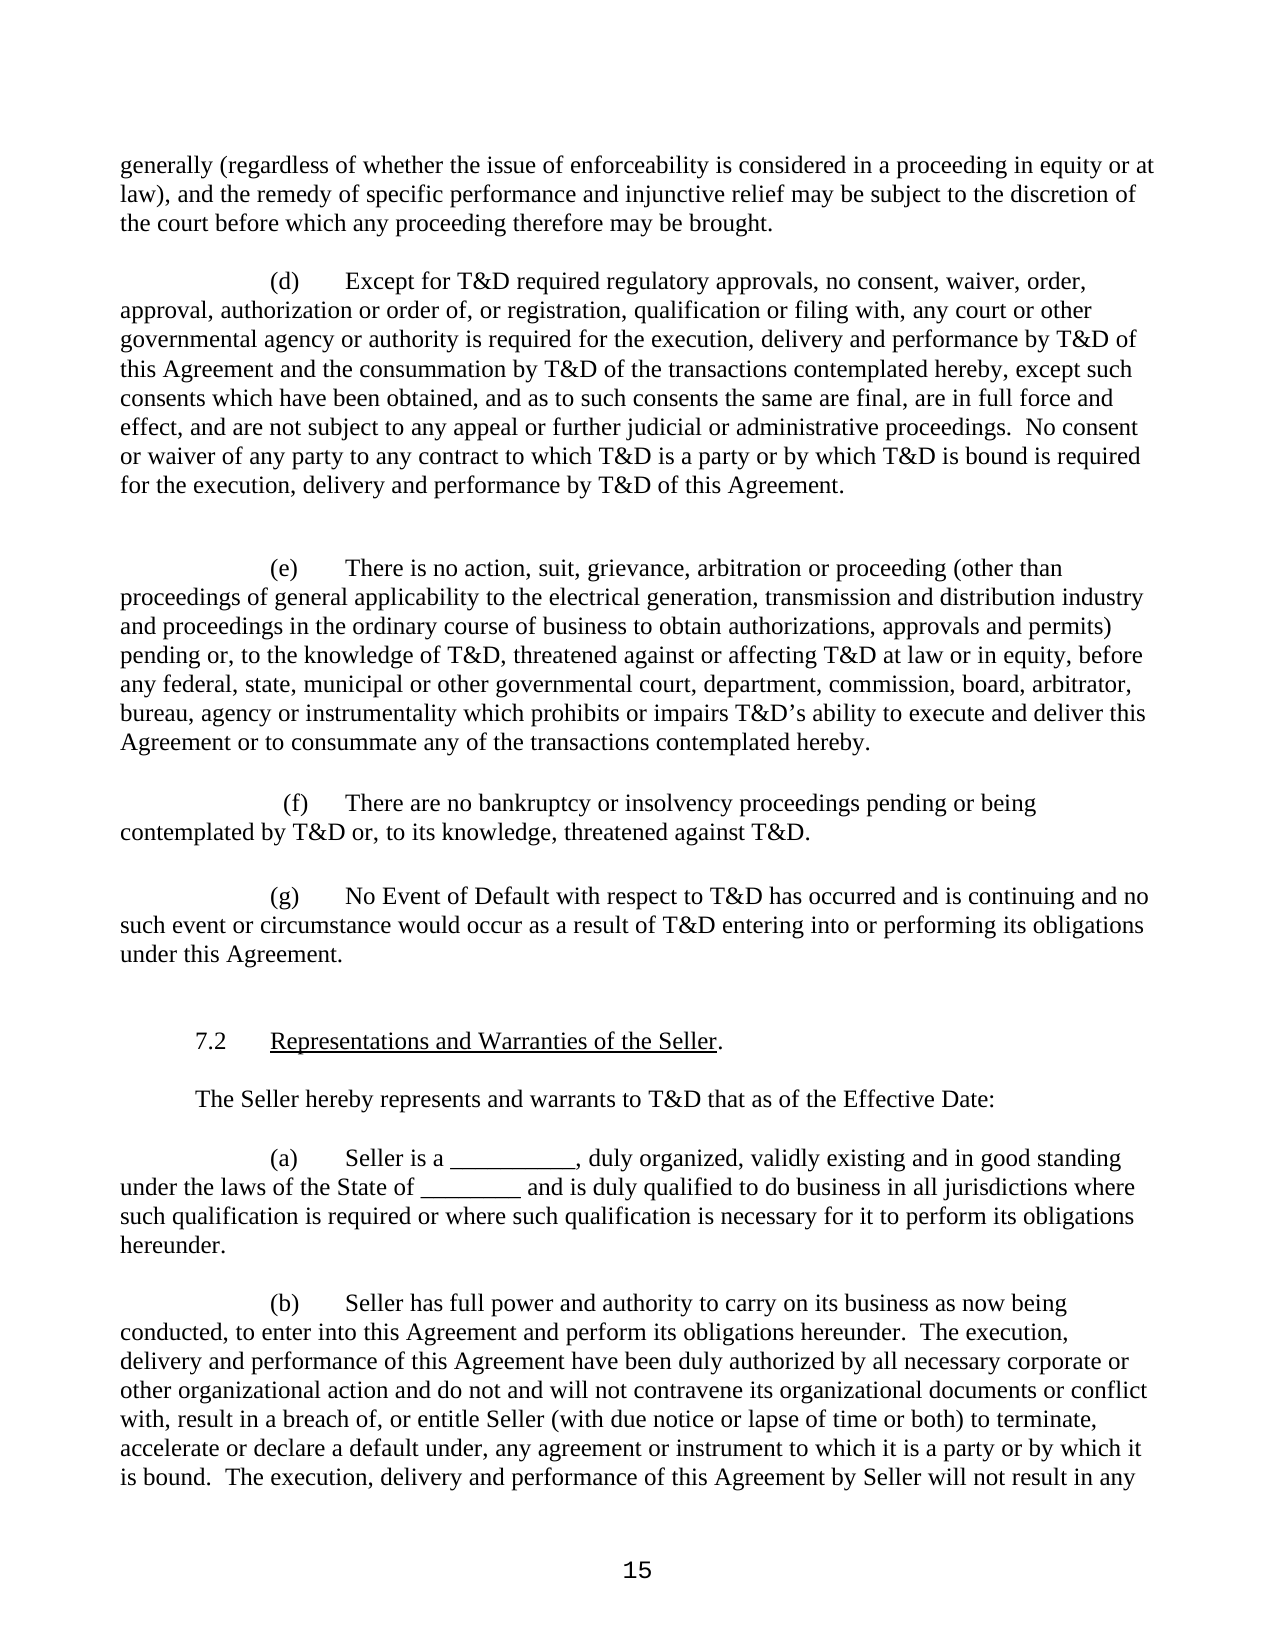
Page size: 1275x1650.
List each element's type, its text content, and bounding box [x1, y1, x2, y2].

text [120, 1288, 1155, 1491]
text (g) No Event of Default with respect to T&D has occurred and is continuing and no such event or circumstance would occur as a result of T&D entering into or performing its obligations under this Agreement. [120, 881, 1155, 968]
text (a) Seller is a __________, duly organized, validly existing and in good standing under the laws of the State of ________ and is duly qualified to do business in all jurisdictions where such qualification is required or where such qualification is necessary for it to perform its obligations hereunder. [120, 1142, 1155, 1259]
subtitle (e) There is no action, suit, grievance, arbitration or proceeding (other than proceedings of general applicability to the electrical generation, transmission and distribution industry and proceedings in the ordinary course of business to obtain authorizations, approvals and permits) pending or, to the knowledge of T&D, threatened against or affecting T&D at law or in equity, before any federal, state, municipal or other governmental court, department, commission, board, arbitrator, bureau, agency or instrumentality which prohibits or impairs T&D’s ability to execute and deliver this Agreement or to consummate any of the transactions contemplated hereby. [120, 553, 1155, 756]
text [120, 150, 1155, 237]
text (d) Except for T&D required regulatory approvals, no consent, waiver, order, approval, authorization or order of, or registration, qualification or filing with, any court or other governmental agency or authority is required for the execution, delivery and performance by T&D of this Agreement and the consummation by T&D of the transactions contemplated hereby, except such consents which have been obtained, and as to such consents the same are final, are in full force and effect, and are not subject to any appeal or further judicial or administrative proceedings. No consent or waiver of any party to any contract to which T&D is a party or by which T&D is bound is required for the execution, delivery and performance by T&D of this Agreement. [120, 266, 1155, 499]
text The Seller hereby represents and warrants to T&D that as of the Effective Date: [120, 1084, 1155, 1113]
text 7.2 Representations and Warranties of the Seller. [195, 1026, 1155, 1055]
subtitle (f) There are no bankruptcy or insolvency proceedings pending or being contemplated by T&D or, to its knowledge, threatened against T&D. [120, 787, 1155, 846]
